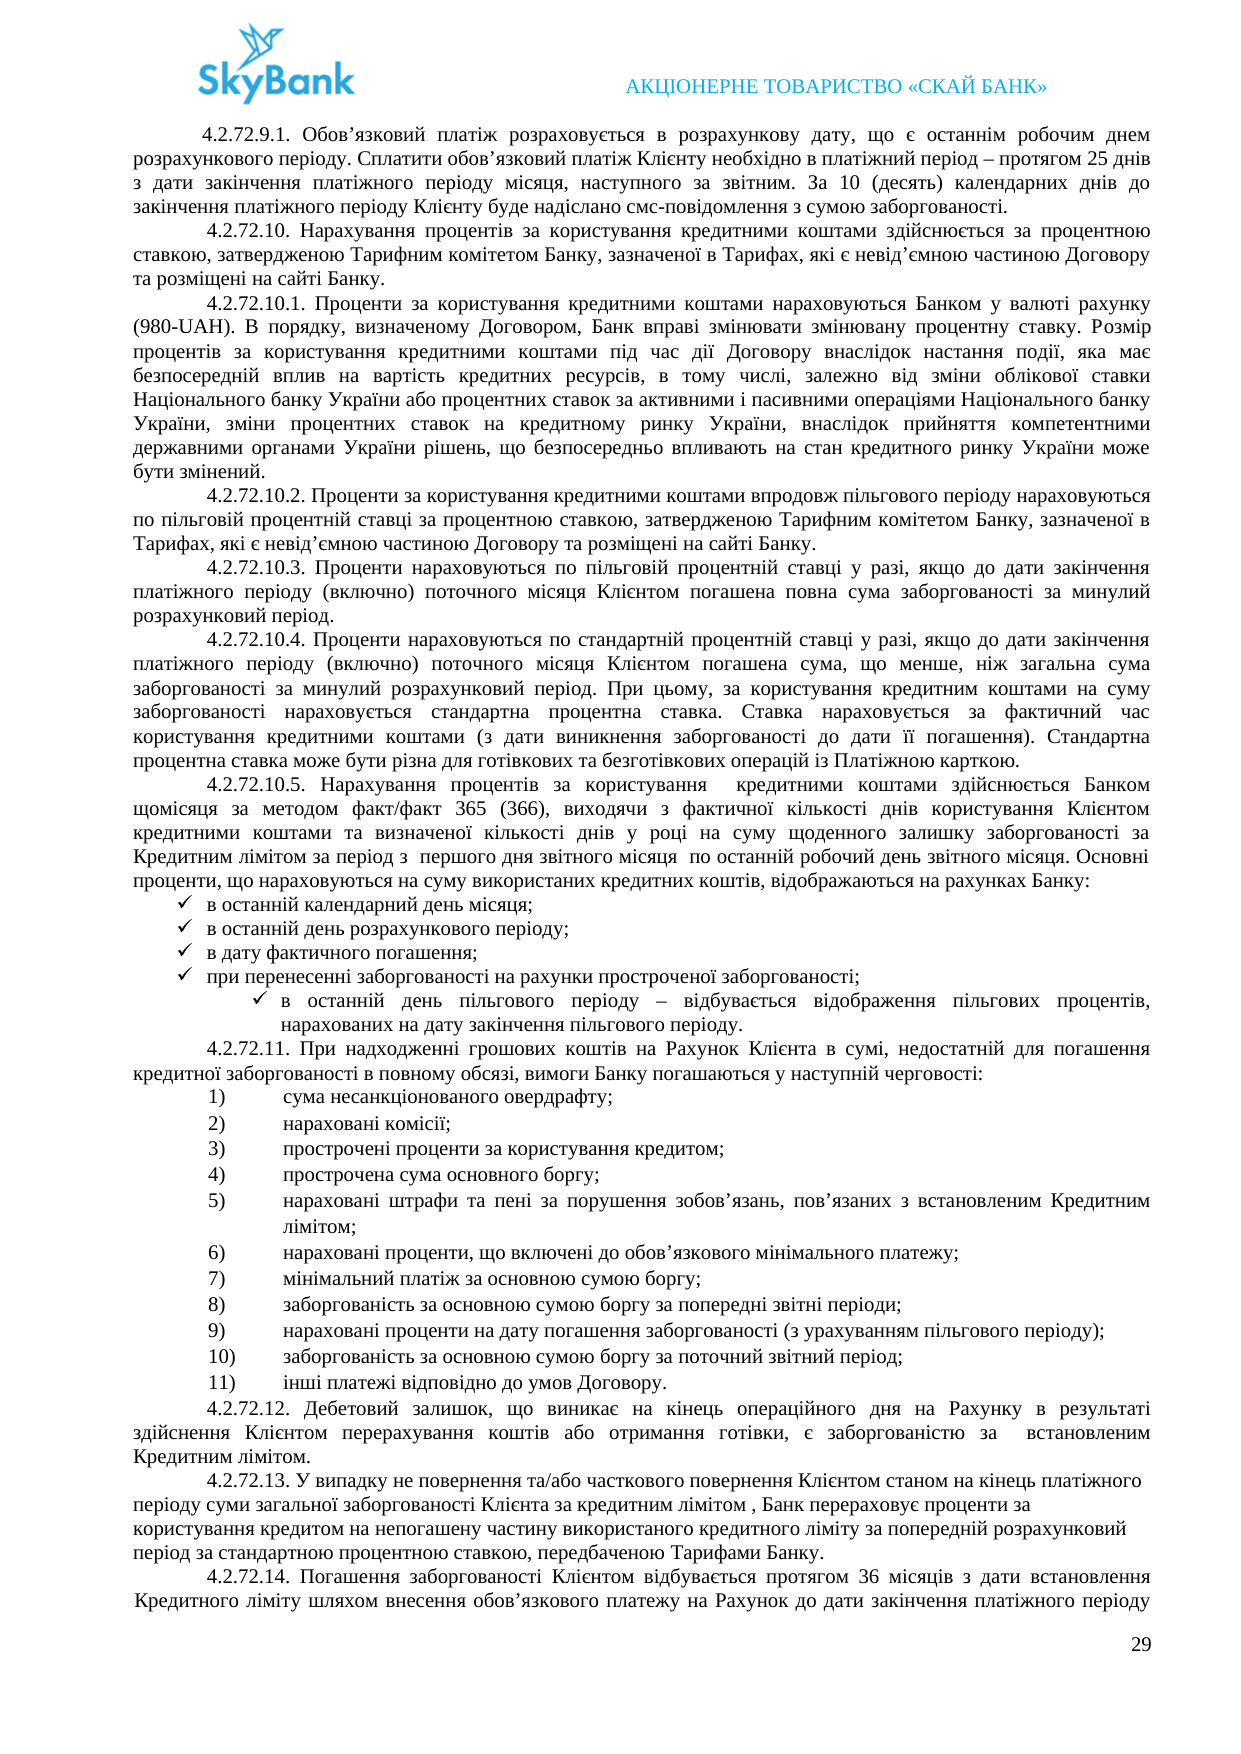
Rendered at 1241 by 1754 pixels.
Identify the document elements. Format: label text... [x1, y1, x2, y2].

picture [996, 82, 1001, 90]
text 4.2.72.10. Нарахування процентів за користування кредитними коштами здійснюється за процентною ставкою, затвердженою Тарифним комітетом Банку, зазначеної в Тарифах, які є невід’ємною частиною Договору та розміщені на сайті Банку. [133, 218, 1152, 290]
list в останній день розрахункового періоду; [133, 916, 1152, 940]
list мінімальний платіж за основною сумою боргу; [208, 1266, 1152, 1290]
picture [947, 82, 954, 91]
text 4.2.72.10.1. Проценти за користування кредитними коштами нараховуються Банком у валюті рахунку (980-UAH). В порядку, визначеному Договором, Банк вправі змінювати змінювану процентну ставку. Розмір процентів за користування кредитними коштами під час дії Договору внаслідок настання події, яка має безпосередній вплив на вартість кредитних ресурсів, в тому числі, залежно від зміни облікової ставки Національного банку України або процентних ставок за активними і пасивними операціями Національного банку України, зміни процентних ставок на кредитному ринку України, внаслідок прийняття компетентними державними органами України рішень, що безпосередньо впливають на стан кредитного ринку України може бути змінений. [133, 290, 1152, 483]
list нараховані штрафи та пені за порушення зобов’язань, пов’язаних з встановленим Кредитним лімітом; [208, 1188, 1152, 1238]
text 4.2.72.13. У випадку не повернення та/або часткового повернення Клієнтом станом на кінець платіжного періоду суми загальної заборгованості Клієнта за кредитним лімітом , Банк перераховує проценти за користування кредитом на непогашену частину використаного кредитного ліміту за попередній розрахунковий період за стандартною процентною ставкою, передбаченою Тарифами Банку. [133, 1468, 1152, 1564]
text 4.2.72.11. При надходженні грошових коштів на Рахунок Клієнта в сумі, недостатній для погашення кредитної заборгованості в повному обсязі, вимоги Банку погашаються у наступній черговості: [133, 1036, 1152, 1084]
text 4.2.72.10.5. Нарахування процентів за користування кредитними коштами здійснюється Банком щомісяця за методом факт/факт 365 (366), виходячи з фактичної кількості днів користування Клієнтом кредитними коштами та визначеної кількості днів у році на суму щоденного залишку заборгованості за Кредитним лімітом за період з першого дня звітного місяця по останній робочий день звітного місяця. Основні проценти, що нараховуються на суму використаних кредитних коштів, відображаються на рахунках Банку: [133, 772, 1152, 892]
list заборгованість за основною сумою боргу за попередні звітні періоди; [208, 1292, 1152, 1316]
list в останній день пільгового періоду – відбувається відображення пільгових процентів, нарахованих на дату закінчення пільгового періоду. [251, 988, 1152, 1036]
text 4.2.72.9.1. Обов’язковий платіж розраховується в розрахункову дату, що є останнім робочим днем розрахункового періоду. Сплатити обов’язковий платіж Клієнту необхідно в платіжний період – протягом 25 днів з дати закінчення платіжного періоду місяця, наступного за звітним. За 10 (десять) календарних днів до закінчення платіжного періоду Клієнту буде надіслано смс-повідомлення з сумою заборгованості. [133, 122, 1152, 218]
picture [178, 12, 385, 117]
text 4.2.72.10.2. Проценти за користування кредитними коштами впродовж пільгового періоду нараховуються по пільговій процентній ставці за процентною ставкою, затвердженою Тарифним комітетом Банку, зазначеної в Тарифах, які є невід’ємною частиною Договору та розміщені на сайті Банку. [133, 483, 1152, 555]
text 4.2.72.12. Дебетовий залишок, що виникає на кінець операційного дня на Рахунку в результаті здійснення Клієнтом перерахування коштів або отримання готівки, є заборгованістю за встановленим Кредитним лімітом. [133, 1396, 1152, 1468]
list сума несанкціонованого овердрафту; [208, 1084, 1152, 1108]
list при перенесенні заборгованості на рахунки простроченої заборгованості; [133, 964, 1152, 988]
list інші платежі відповідно до умов Договору. [208, 1370, 1152, 1394]
list нараховані комісії; [208, 1110, 1152, 1134]
list 4.2.72.10.3. Проценти нараховуються по пільговій процентній ставці у разі, якщо до дати закінчення платіжного періоду (включно) поточного місяця Клієнтом погашена повна сума заборгованості за минулий розрахунковий період. [133, 555, 1152, 627]
list заборгованість за основною сумою боргу за поточний звітний період; [208, 1344, 1152, 1368]
text 4.2.72.10.4. Проценти нараховуються по стандартній процентній ставці у разі, якщо до дати закінчення платіжного періоду (включно) поточного місяця Клієнтом погашена сума, що менше, ніж загальна сума заборгованості за минулий розрахунковий період. При цьому, за користування кредитним коштами на суму заборгованості нараховується стандартна процентна ставка. Ставка нараховується за фактичний час користування кредитними коштами (з дати виникнення заборгованості до дати її погашення). Стандартна процентна ставка може бути різна для готівкових та безготівкових операцій із Платіжною карткою. [133, 627, 1152, 772]
list нараховані проценти, що включені до обов’язкового мінімального платежу; [208, 1240, 1152, 1264]
list нараховані проценти на дату погашення заборгованості (з урахуванням пільгового періоду); [208, 1318, 1152, 1342]
list прострочені проценти за користування кредитом; [208, 1136, 1152, 1160]
list прострочена сума основного боргу; [208, 1162, 1152, 1186]
list в дату фактичного погашення; [133, 940, 1152, 964]
picture [860, 79, 866, 91]
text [134, 1564, 1152, 1612]
list в останній календарний день місяця; [133, 892, 1152, 916]
